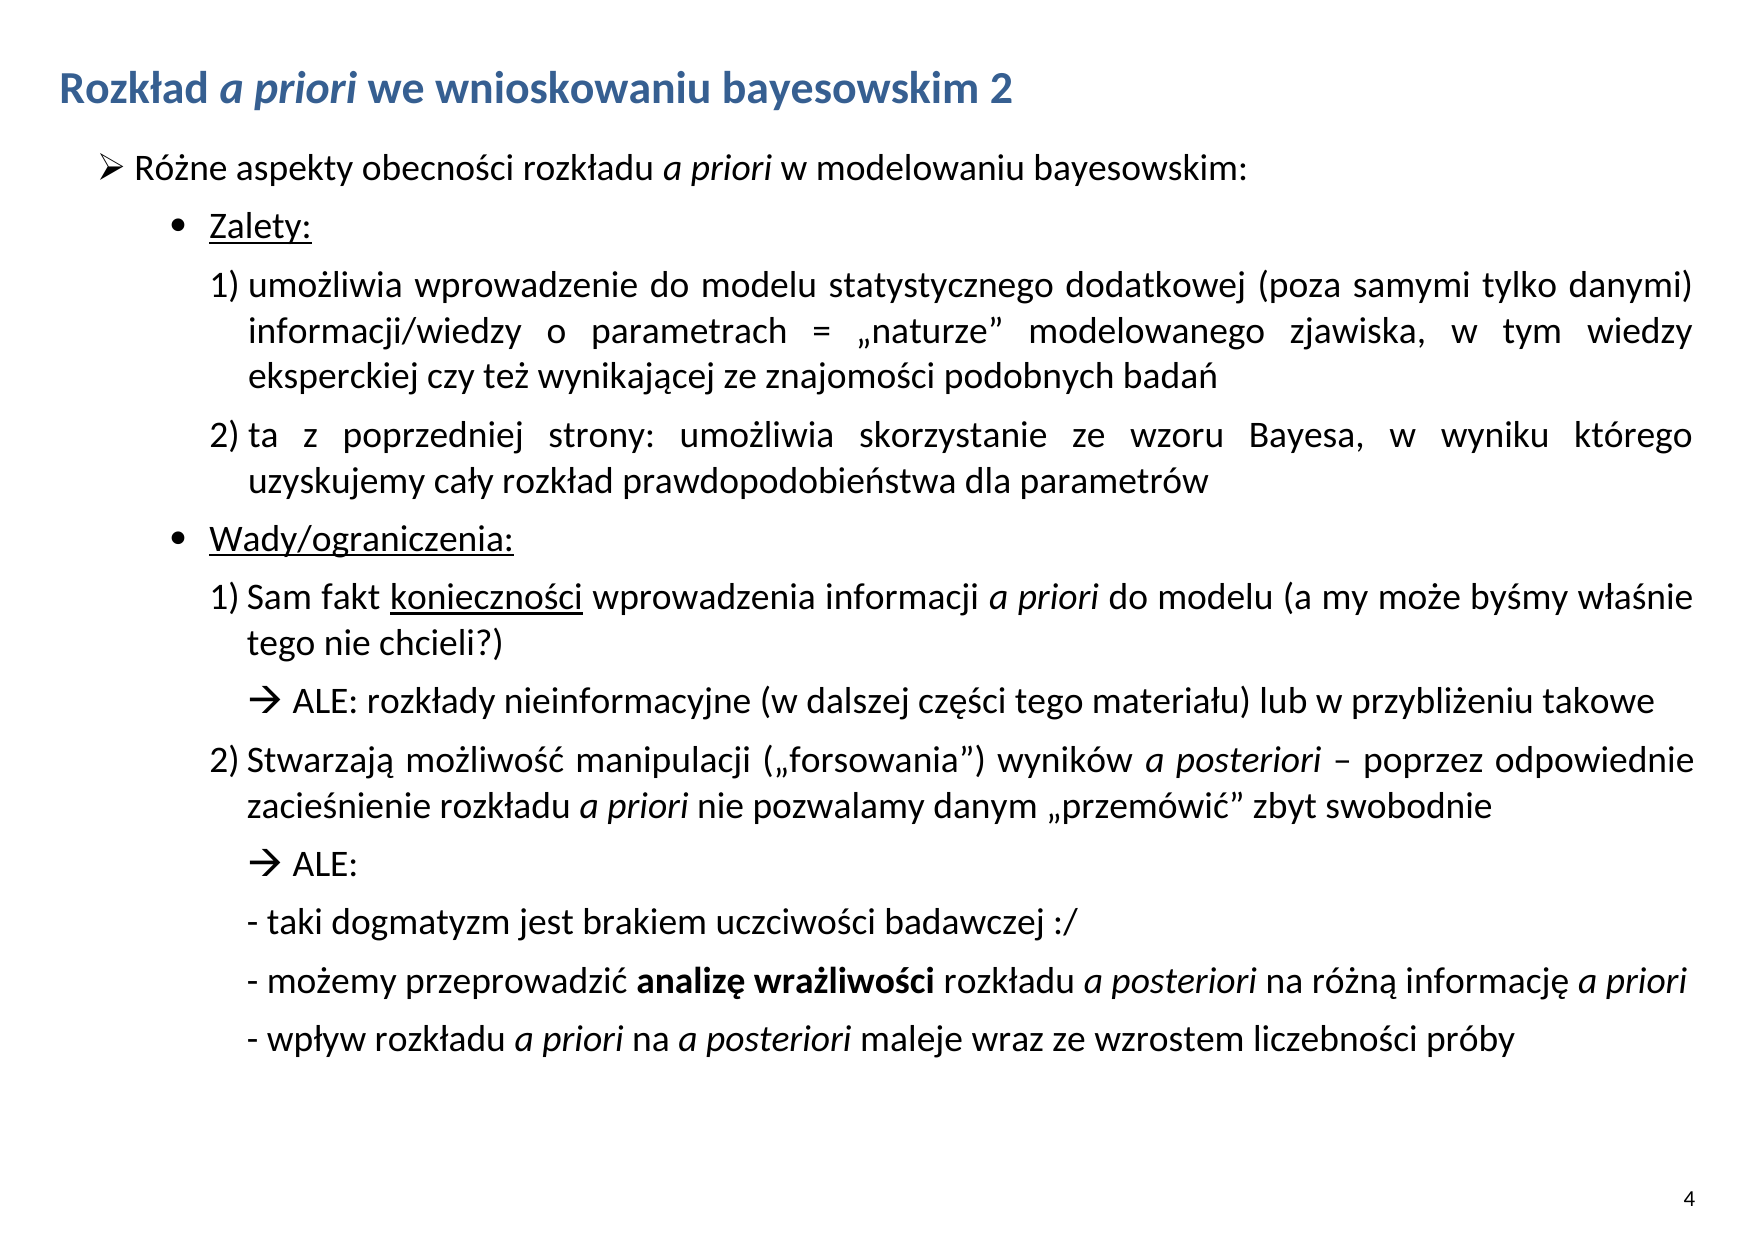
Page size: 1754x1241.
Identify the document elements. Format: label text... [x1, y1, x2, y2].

list Wady/ograniczenia: [172, 515, 1695, 561]
list Różne aspekty obecności rozkładu a priori w modelowaniu bayesowskim: [97, 144, 1695, 190]
list ALE: [247, 840, 1695, 886]
list - możemy przeprowadzić analizę wrażliwości rozkładu a posteriori na różną informację a priori [247, 957, 1695, 1002]
text Rozkład a priori we wnioskowaniu bayesowskim 2 [59, 59, 1695, 115]
list ALE: rozkłady nieinformacyjne (w dalszej części tego materiału) lub w przybliżeniu takowe [247, 677, 1695, 723]
list - wpływ rozkładu a priori na a posteriori maleje wraz ze wzrostem liczebności próby [247, 1015, 1695, 1061]
list Zalety: [172, 202, 1695, 248]
list ta z poprzedniej strony: umożliwia skorzystanie ze wzoru Bayesa, w wyniku którego uzyskujemy cały rozkład prawdopodobieństwa dla parametrów [209, 411, 1695, 502]
list Stwarzają możliwość manipulacji („forsowania”) wyników a posteriori – poprzez odpowiednie zacieśnienie rozkładu a priori nie pozwalamy danym „przemówić” zbyt swobodnie [209, 736, 1695, 827]
list - taki dogmatyzm jest brakiem uczciwości badawczej :/ [247, 898, 1695, 944]
list umożliwia wprowadzenie do modelu statystycznego dodatkowej (poza samymi tylko danymi) informacji/wiedzy o parametrach = „naturze” modelowanego zjawiska, w tym wiedzy eksperckiej czy też wynikającej ze znajomości podobnych badań [209, 261, 1695, 398]
list Sam fakt konieczności wprowadzenia informacji a priori do modelu (a my może byśmy właśnie tego nie chcieli?) [209, 573, 1695, 665]
